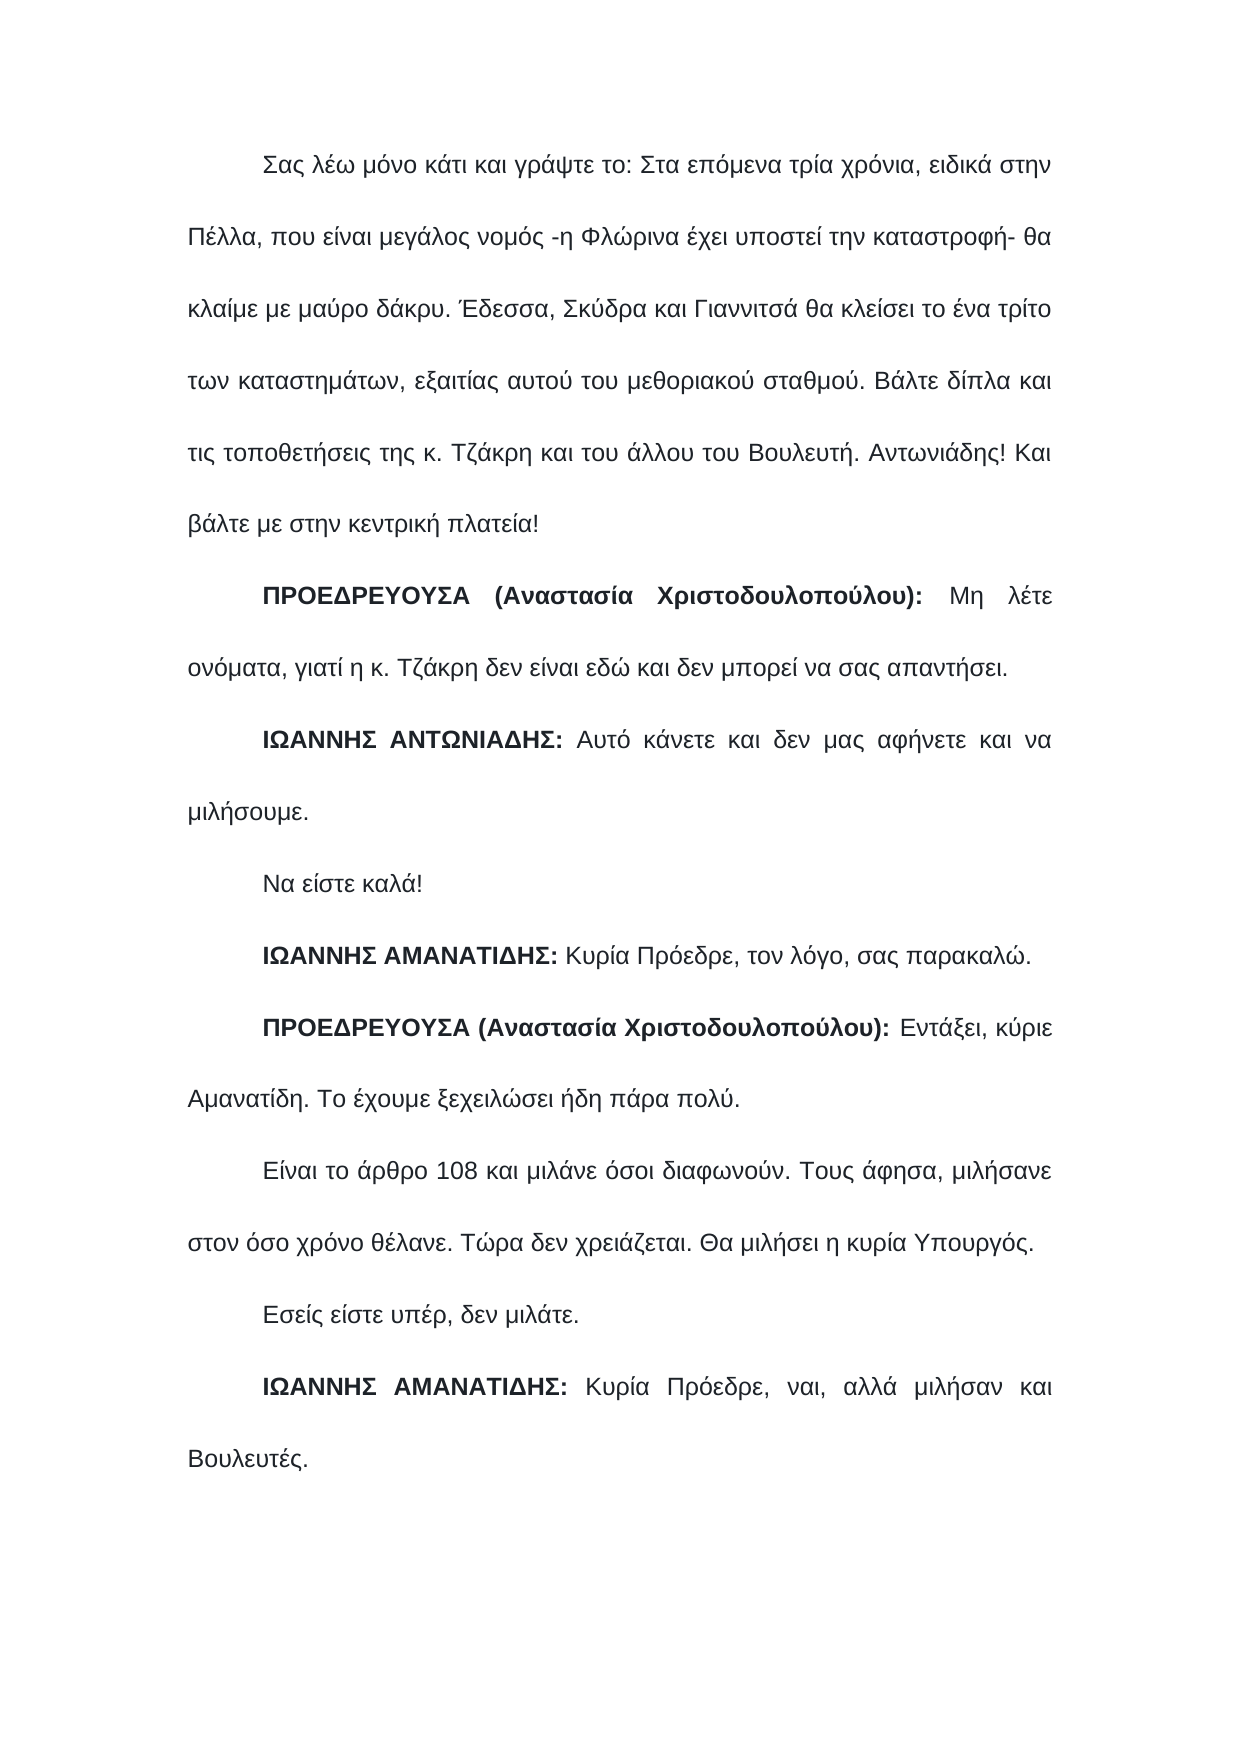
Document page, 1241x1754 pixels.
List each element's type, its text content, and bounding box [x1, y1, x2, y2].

text ΠΡΟΕΔΡΕΥΟΥΣΑ (Αναστασία Χριστοδουλοπούλου): Εντάξει, κύριε Αμανατίδη. Το έχουμε ξεχειλώσει ήδη πάρα πολύ. [187, 1012, 1053, 1113]
text Να είστε καλά! [187, 869, 1053, 897]
text Είναι το άρθρο 108 και μιλάνε όσοι διαφωνούν. Τους άφησα, μιλήσανε στον όσο χρόνο θέλανε. Τώρα δεν χρειάζεται. Θα μιλήσει η κυρία Υπουργός. [187, 1156, 1053, 1257]
text ΙΩΑΝΝΗΣ ΑΝΤΩΝΙΑΔΗΣ: Αυτό κάνετε και δεν μας αφήνετε και να μιλήσουμε. [187, 725, 1053, 826]
text Σας λέω μόνο κάτι και γράψτε το: Στα επόμενα τρία χρόνια, ειδικά στην Πέλλα, που είναι μεγάλος νομός -η Φλώρινα έχει υποστεί την καταστροφή- θα κλαίμε με μαύρο δάκρυ. Έδεσσα, Σκύδρα και Γιαννιτσά θα κλείσει το ένα τρίτο των καταστημάτων, εξαιτίας αυτού του μεθοριακού σταθμού. Βάλτε δίπλα και τις τοποθετήσεις της κ. Τζάκρη και του άλλου του Βουλευτή. Αντωνιάδης! Και βάλτε με στην κεντρική πλατεία! [187, 150, 1053, 538]
text ΙΩΑΝΝΗΣ ΑΜΑΝΑΤΙΔΗΣ: Κυρία Πρόεδρε, τον λόγο, σας παρακαλώ. [187, 941, 1053, 969]
text ΙΩΑΝΝΗΣ ΑΜΑΝΑΤΙΔΗΣ: Κυρία Πρόεδρε, ναι, αλλά μιλήσαν και Βουλευτές. [187, 1372, 1053, 1472]
text Εσείς είστε υπέρ, δεν μιλάτε. [187, 1300, 1053, 1329]
text ΠΡΟΕΔΡΕΥΟΥΣΑ (Αναστασία Χριστοδουλοπούλου): Μη λέτε ονόματα, γιατί η κ. Τζάκρη δεν είναι εδώ και δεν μπορεί να σας απαντήσει. [187, 581, 1053, 682]
